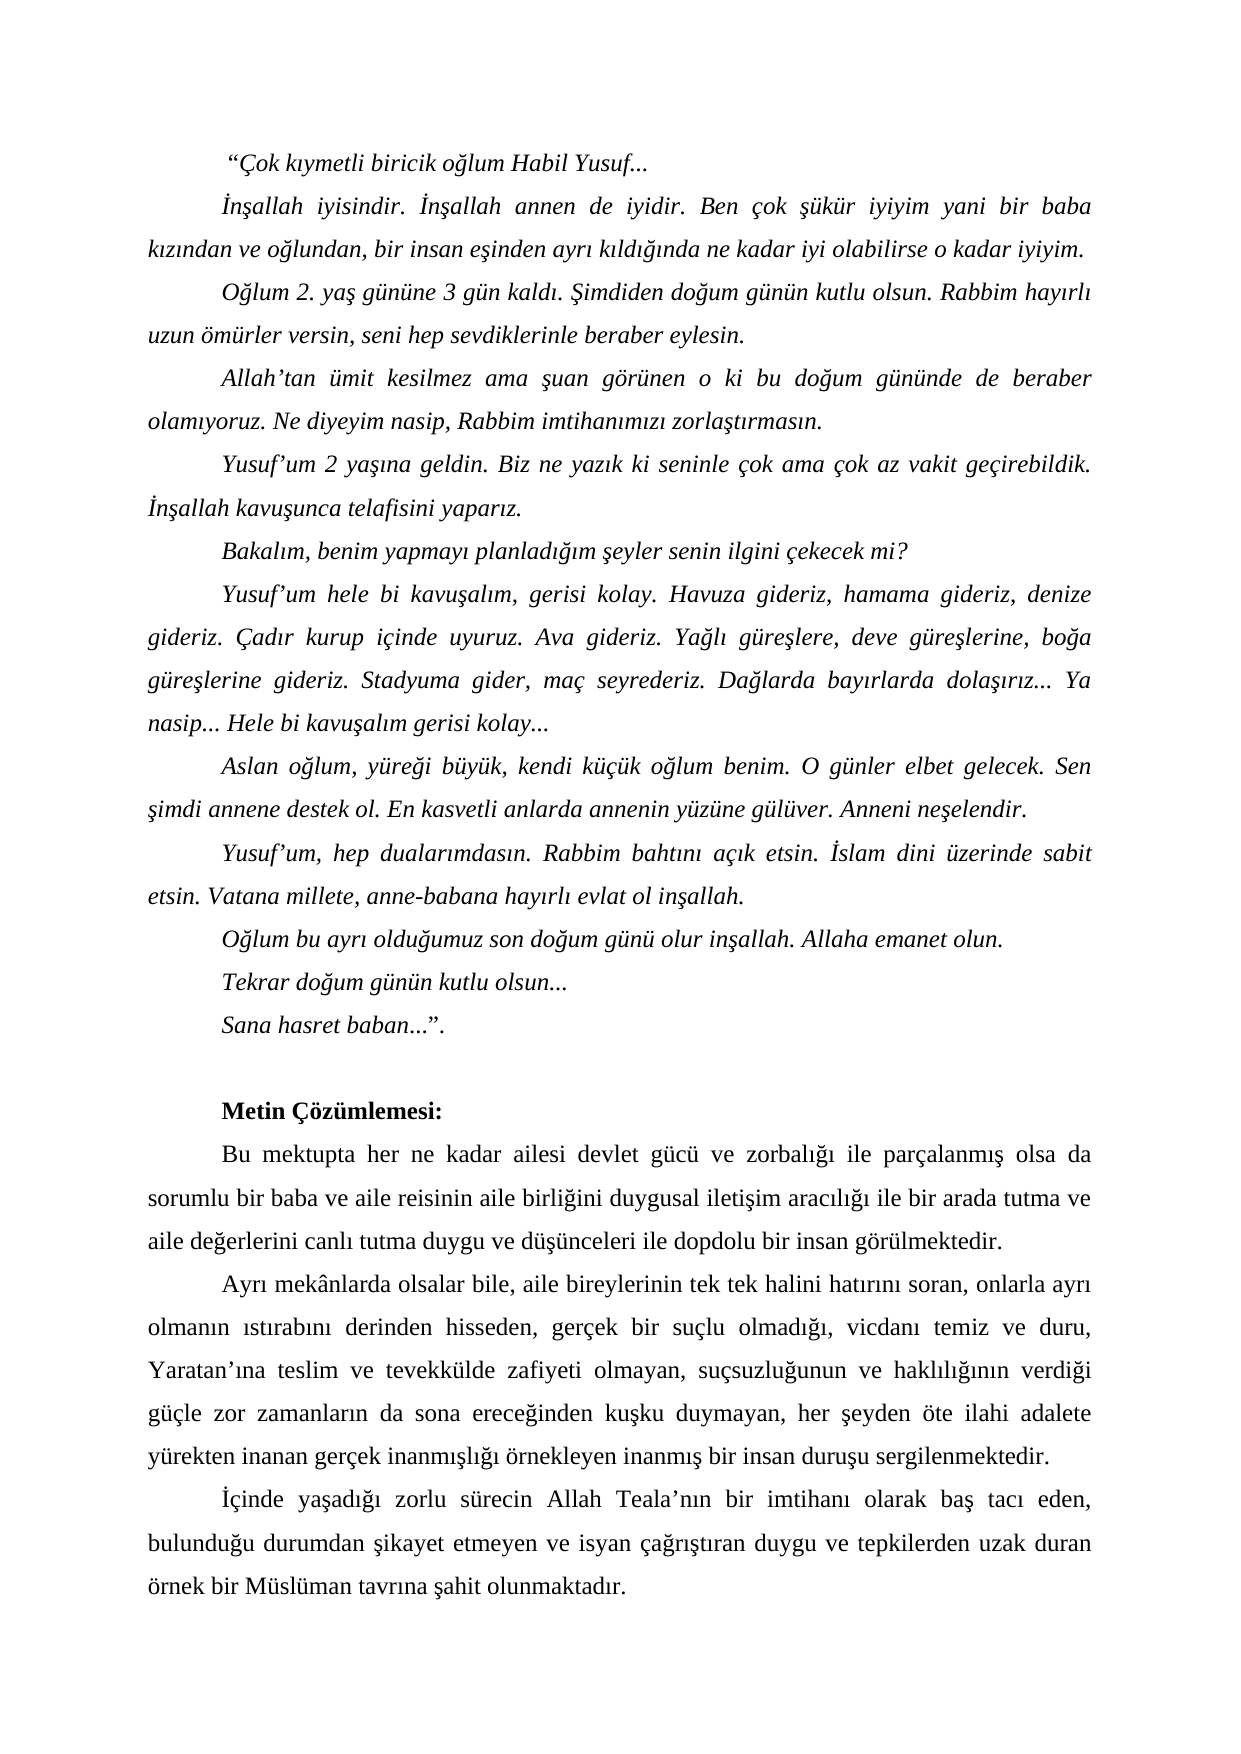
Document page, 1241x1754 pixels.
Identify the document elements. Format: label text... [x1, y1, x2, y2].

text Metin Çözümlemesi: [148, 1096, 1093, 1125]
text İnşallah iyisindir. İnşallah annen de iyidir. Ben çok şükür iyiyim yani bir baba kızından ve oğlundan, bir insan eşinden ayrı kıldığında ne kadar iyi olabilirse o kadar iyiyim. [148, 191, 1093, 263]
text Ayrı mekânlarda olsalar bile, aile bireylerinin tek tek halini hatırını soran, onlarla ayrı olmanın ıstırabını derinden hisseden, gerçek bir suçlu olmadığı, vicdanı temiz ve duru, Yaratan’ına teslim ve tevekkülde zafiyeti olmayan, suçsuzluğunun ve haklılığının verdiği güçle zor zamanların da sona ereceğinden kuşku duymayan, her şeyden öte ilahi adalete yürekten inanan gerçek inanmışlığı örnekleyen inanmış bir insan duruşu sergilenmektedir. [148, 1269, 1093, 1470]
text Sana hasret baban...”. [148, 1010, 1093, 1039]
text “Çok kıymetli biricik oğlum Habil Yusuf... [148, 148, 1093, 176]
text Oğlum bu ayrı olduğumuz son doğum günü olur inşallah. Allaha emanet olun. [148, 924, 1093, 953]
text Bu mektupta her ne kadar ailesi devlet gücü ve zorbalığı ile parçalanmış olsa da sorumlu bir baba ve aile reisinin aile birliğini duygusal iletişim aracılığı ile bir arada tutma ve aile değerlerini canlı tutma duygu ve düşünceleri ile dopdolu bir insan görülmektedir. [148, 1139, 1093, 1254]
text Yusuf’um, hep dualarımdasın. Rabbim bahtını açık etsin. İslam dini üzerinde sabit etsin. Vatana millete, anne-babana hayırlı evlat ol inşallah. [148, 838, 1093, 909]
text Yusuf’um hele bi kavuşalım, gerisi kolay. Havuza gideriz, hamama gideriz, denize gideriz. Çadır kurup içinde uyuruz. Ava gideriz. Yağlı güreşlere, deve güreşlerine, boğa güreşlerine gideriz. Stadyuma gider, maç seyrederiz. Dağlarda bayırlarda dolaşırız... Ya nasip... Hele bi kavuşalım gerisi kolay... [148, 579, 1093, 737]
text Aslan oğlum, yüreği büyük, kendi küçük oğlum benim. O günler elbet gelecek. Sen şimdi annene destek ol. En kasvetli anlarda annenin yüzüne gülüver. Anneni neşelendir. [148, 751, 1093, 823]
text Allah’tan ümit kesilmez ama şuan görünen o ki bu doğum gününde de beraber olamıyoruz. Ne diyeyim nasip, Rabbim imtihanımızı zorlaştırmasın. [148, 363, 1093, 435]
text Oğlum 2. yaş gününe 3 gün kaldı. Şimdiden doğum günün kutlu olsun. Rabbim hayırlı uzun ömürler versin, seni hep sevdiklerinle beraber eylesin. [148, 277, 1093, 349]
text Yusuf’um 2 yaşına geldin. Biz ne yazık ki seninle çok ama çok az vakit geçirebildik. İnşallah kavuşunca telafisini yaparız. [148, 449, 1093, 521]
text Tekrar doğum günün kutlu olsun... [148, 967, 1093, 996]
text Bakalım, benim yapmayı planladığım şeyler senin ilgini çekecek mi? [148, 536, 1093, 564]
text İçinde yaşadığı zorlu sürecin Allah Teala’nın bir imtihanı olarak baş tacı eden, bulunduğu durumdan şikayet etmeyen ve isyan çağrıştıran duygu ve tepkilerden uzak duran örnek bir Müslüman tavrına şahit olunmaktadır. [148, 1484, 1093, 1599]
